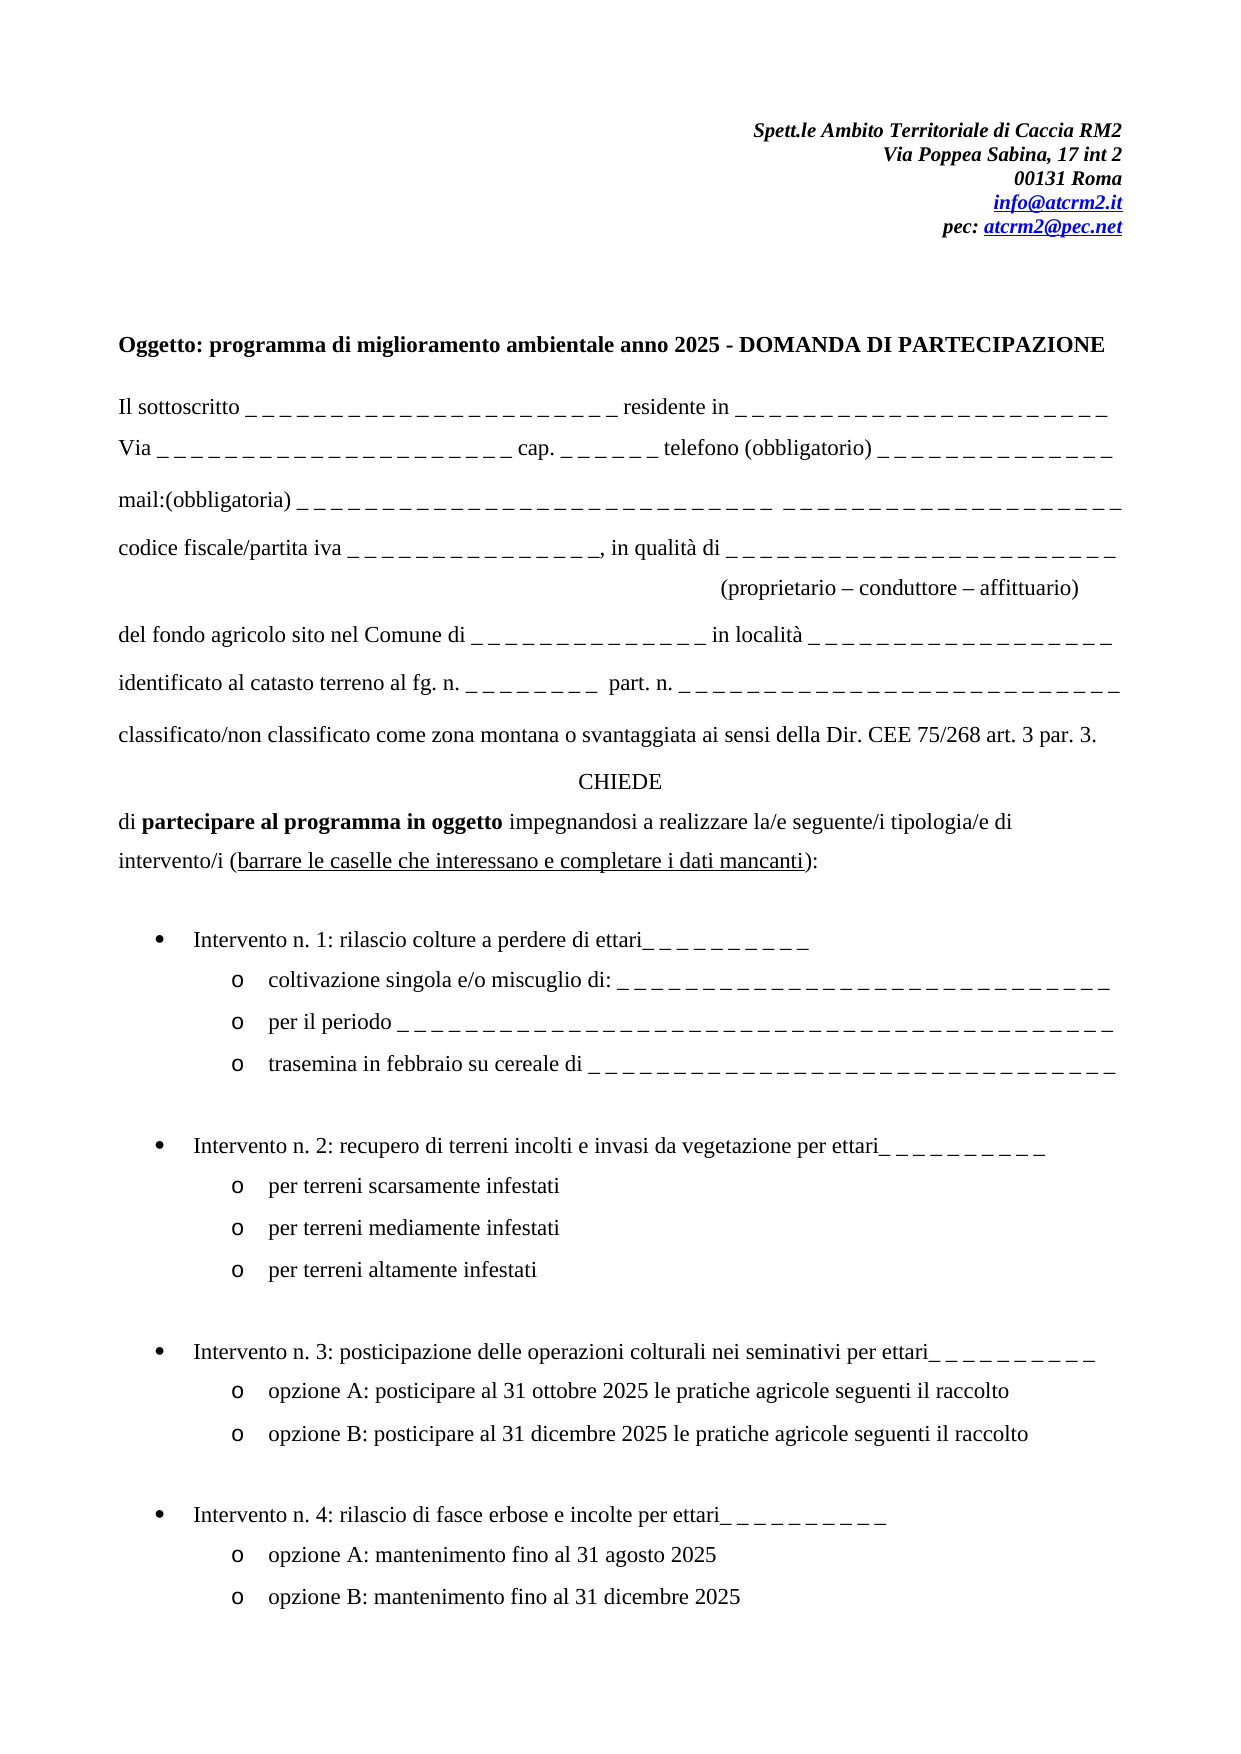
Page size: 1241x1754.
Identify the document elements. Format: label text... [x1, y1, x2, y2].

list coltivazione singola e/o miscuglio di: _ _ _ _ _ _ _ _ _ _ _ _ _ _ _ _ _ _ _ _ _ _ _ _ _ _ _ _ _ [231, 966, 1122, 994]
text CHIEDE [118, 768, 1122, 795]
text Via _ _ _ _ _ _ _ _ _ _ _ _ _ _ _ _ _ _ _ _ _ cap. _ _ _ _ _ _ telefono (obbligatorio) _ _ _ _ _ _ _ _ _ _ _ _ _ _ [118, 434, 1122, 460]
list Intervento n. 3: posticipazione delle operazioni colturali nei seminativi per ettari_ _ _ _ _ _ _ _ _ _ [156, 1338, 1122, 1364]
text pec: atcrm2@pec.net [708, 214, 1122, 238]
list per terreni altamente infestati [231, 1256, 1122, 1284]
list Intervento n. 2: recupero di terreni incolti e invasi da vegetazione per ettari_ _ _ _ _ _ _ _ _ _ [156, 1132, 1122, 1158]
list trasemina in febbraio su cereale di _ _ _ _ _ _ _ _ _ _ _ _ _ _ _ _ _ _ _ _ _ _ _ _ _ _ _ _ _ _ _ [231, 1050, 1122, 1079]
text mail:(obbligatoria) _ _ _ _ _ _ _ _ _ _ _ _ _ _ _ _ _ _ _ _ _ _ _ _ _ _ _ _ _ _ _ _ _ _ _ _ _ _ _ _ _ _ _ _ _ _ _ _ [118, 486, 1122, 513]
text Via Poppea Sabina, 17 int 2 [708, 142, 1122, 166]
list per terreni scarsamente infestati [231, 1172, 1122, 1200]
list opzione A: posticipare al 31 ottobre 2025 le pratiche agricole seguenti il raccolto [231, 1377, 1122, 1406]
list opzione B: posticipare al 31 dicembre 2025 le pratiche agricole seguenti il raccolto [231, 1420, 1122, 1448]
text 00131 Roma [708, 166, 1122, 190]
text Oggetto: programma di miglioramento ambientale anno 2025 - DOMANDA DI PARTECIPAZIONE [118, 331, 1122, 358]
list per il periodo _ _ _ _ _ _ _ _ _ _ _ _ _ _ _ _ _ _ _ _ _ _ _ _ _ _ _ _ _ _ _ _ _ _ _ _ _ _ _ _ _ _ [231, 1008, 1122, 1036]
list Intervento n. 1: rilascio colture a perdere di ettari_ _ _ _ _ _ _ _ _ _ [156, 926, 1122, 953]
list opzione B: mantenimento fino al 31 dicembre 2025 [231, 1583, 1122, 1612]
text (proprietario – conduttore – affittuario) [297, 574, 1122, 601]
text del fondo agricolo sito nel Comune di _ _ _ _ _ _ _ _ _ _ _ _ _ _ in località _ _ _ _ _ _ _ _ _ _ _ _ _ _ _ _ _ _ [118, 621, 1122, 648]
text Spett.le Ambito Territoriale di Caccia RM2 [708, 118, 1122, 142]
list Intervento n. 4: rilascio di fasce erbose e incolte per ettari_ _ _ _ _ _ _ _ _ _ [156, 1502, 1122, 1528]
text identificato al catasto terreno al fg. n. _ _ _ _ _ _ _ _ part. n. _ _ _ _ _ _ _ _ _ _ _ _ _ _ _ _ _ _ _ _ _ _ _ _ _ _ [118, 668, 1122, 695]
text codice fiscale/partita iva _ _ _ _ _ _ _ _ _ _ _ _ _ _ _, in qualità di _ _ _ _ _ _ _ _ _ _ _ _ _ _ _ _ _ _ _ _ _ _ _ [118, 533, 1122, 560]
list opzione A: mantenimento fino al 31 agosto 2025 [231, 1541, 1122, 1569]
text Il sottoscritto _ _ _ _ _ _ _ _ _ _ _ _ _ _ _ _ _ _ _ _ _ _ residente in _ _ _ _ _ _ _ _ _ _ _ _ _ _ _ _ _ _ _ _ _ _ [118, 393, 1122, 419]
text di partecipare al programma in oggetto impegnandosi a realizzare la/e seguente/i tipologia/e di intervento/i (barrare le caselle che interessano e completare i dati mancanti): [118, 808, 1122, 874]
text classificato/non classificato come zona montana o svantaggiata ai sensi della Dir. CEE 75/268 art. 3 par. 3. [118, 721, 1122, 748]
list per terreni mediamente infestati [231, 1214, 1122, 1242]
text info@atcrm2.it [708, 190, 1122, 214]
